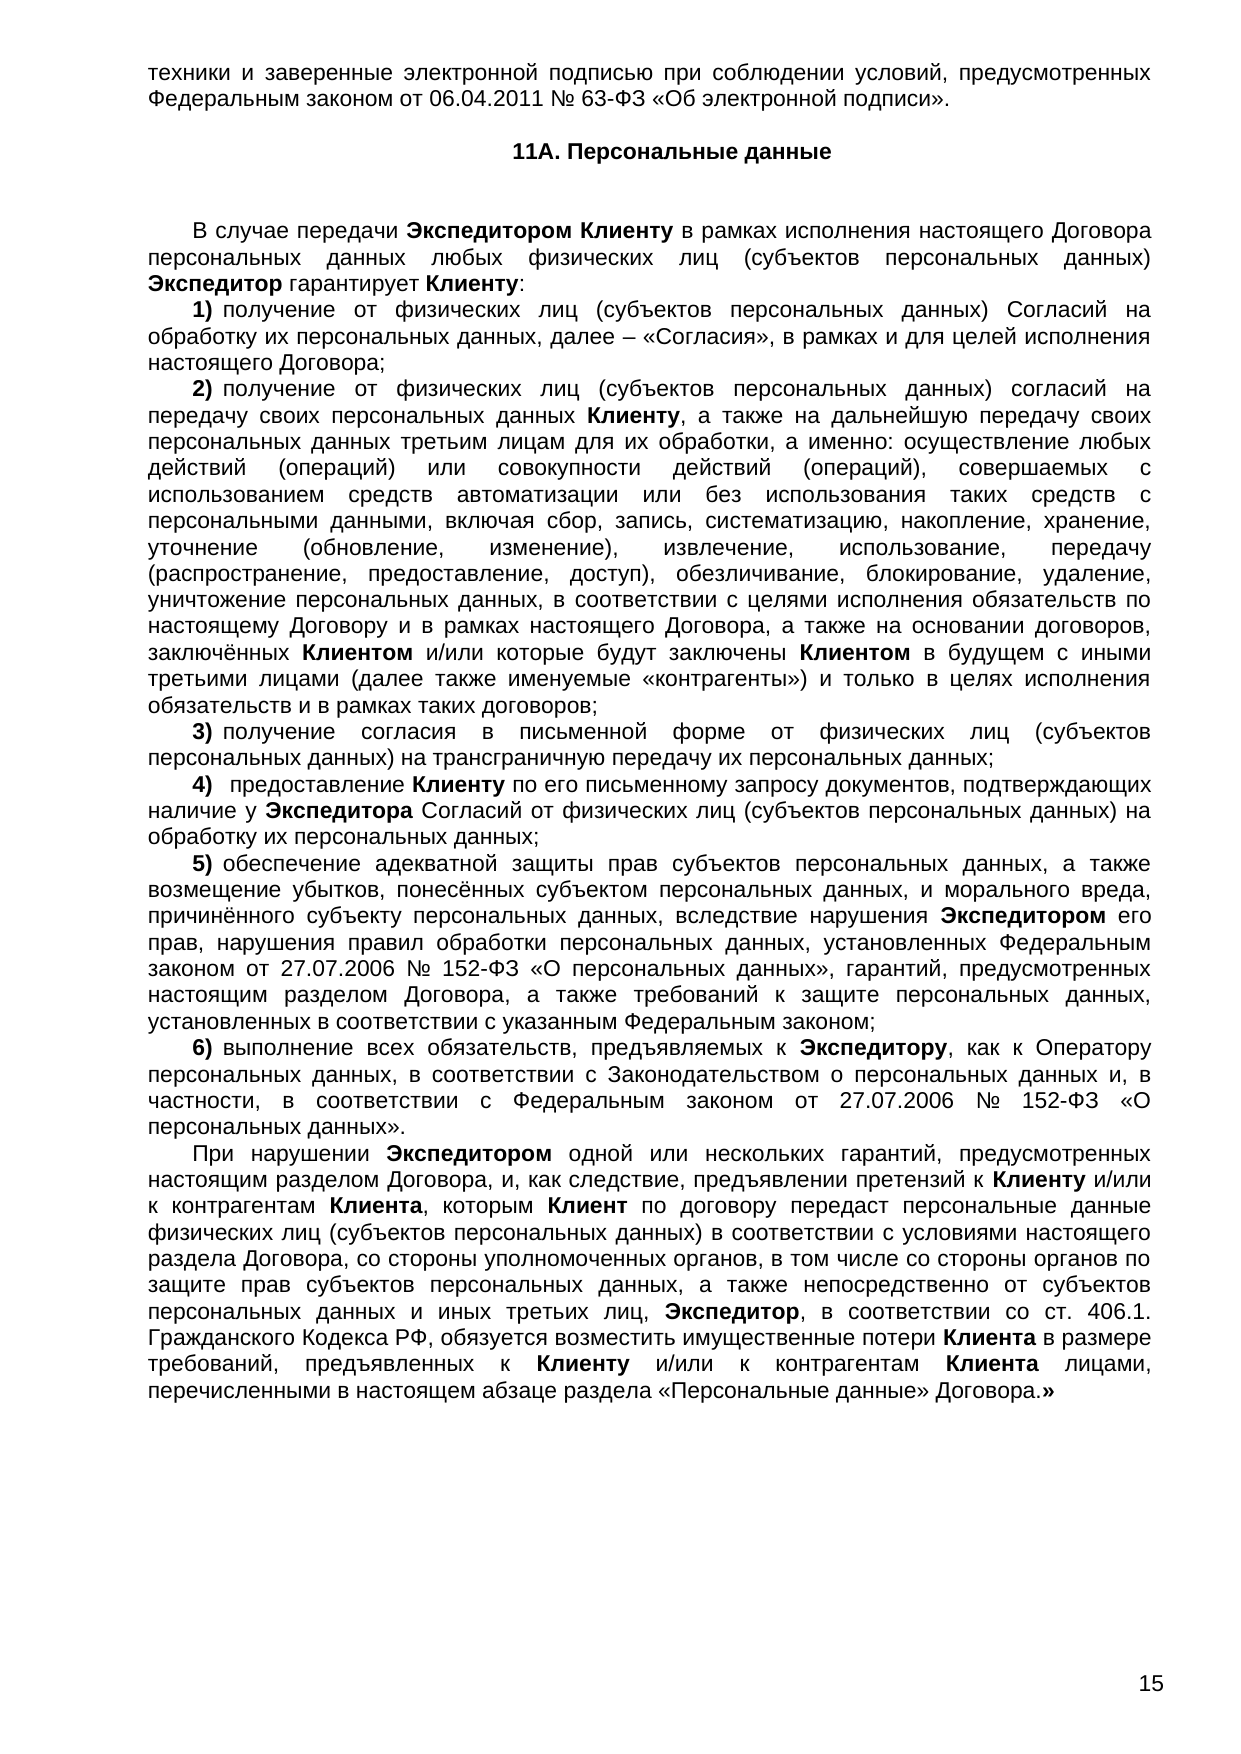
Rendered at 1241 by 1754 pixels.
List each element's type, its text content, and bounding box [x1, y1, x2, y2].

list предоставление Клиенту по его письменному запросу документов, подтверждающих наличие у Экспедитора Согласий от физических лиц (субъектов персональных данных) на обработку их персональных данных; [148, 771, 1152, 850]
list получение от физических лиц (субъектов персональных данных) согласий на передачу своих персональных данных Клиенту, а также на дальнейшую передачу своих персональных данных третьим лицам для их обработки, а именно: осуществление любых действий (операций) или совокупности действий (операций), совершаемых с использованием средств автоматизации или без использования таких средств с персональными данными, включая сбор, запись, систематизацию, накопление, хранение, уточнение (обновление, изменение), извлечение, использование, передачу (распространение, предоставление, доступ), обезличивание, блокирование, удаление, уничтожение персональных данных, в соответствии с целями исполнения обязательств по настоящему Договору и в рамках настоящего Договора, а также на основании договоров, заключённых Клиентом и/или которые будут заключены Клиентом в будущем с иными третьими лицами (далее также именуемые «контрагенты») и только в целях исполнения обязательств и в рамках таких договоров; [148, 375, 1152, 718]
text 11А. Персональные данные [148, 138, 1152, 164]
list получение от физических лиц (субъектов персональных данных) Согласий на обработку их персональных данных, далее – «Согласия», в рамках и для целей исполнения настоящего Договора; [148, 296, 1152, 375]
text В случае передачи Экспедитором Клиенту в рамках исполнения настоящего Договора персональных данных любых физических лиц (субъектов персональных данных) Экспедитор гарантирует Клиенту: [148, 217, 1152, 296]
list обеспечение адекватной защиты прав субъектов персональных данных, а также возмещение убытков, понесённых субъектом персональных данных, и морального вреда, причинённого субъекту персональных данных, вследствие нарушения Экспедитором его прав, нарушения правил обработки персональных данных, установленных Федеральным законом от 27.07.2006 № 152-ФЗ «О персональных данных», гарантий, предусмотренных настоящим разделом Договора, а также требований к защите персональных данных, установленных в соответствии с указанным Федеральным законом; [148, 850, 1152, 1034]
list выполнение всех обязательств, предъявляемых к Экспедитору, как к Оператору персональных данных, в соответствии с Законодательством о персональных данных и, в частности, в соответствии с Федеральным законом от 27.07.2006 № 152-ФЗ «О персональных данных». [148, 1034, 1152, 1139]
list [148, 59, 1152, 112]
text При нарушении Экспедитором одной или нескольких гарантий, предусмотренных настоящим разделом Договора, и, как следствие, предъявлении претензий к Клиенту и/или к контрагентам Клиента, которым Клиент по договору передаст персональные данные физических лиц (субъектов персональных данных) в соответствии с условиями настоящего раздела Договора, со стороны уполномоченных органов, в том числе со стороны органов по защите прав субъектов персональных данных, а также непосредственно от субъектов персональных данных и иных третьих лиц, Экспедитор, в соответствии со ст. 406.1. Гражданского Кодекса РФ, обязуется возместить имущественные потери Клиента в размере требований, предъявленных к Клиенту и/или к контрагентам Клиента лицами, перечисленными в настоящем абзаце раздела «Персональные данные» Договора.» [148, 1139, 1152, 1403]
list получение согласия в письменной форме от физических лиц (субъектов персональных данных) на трансграничную передачу их персональных данных; [148, 718, 1152, 771]
